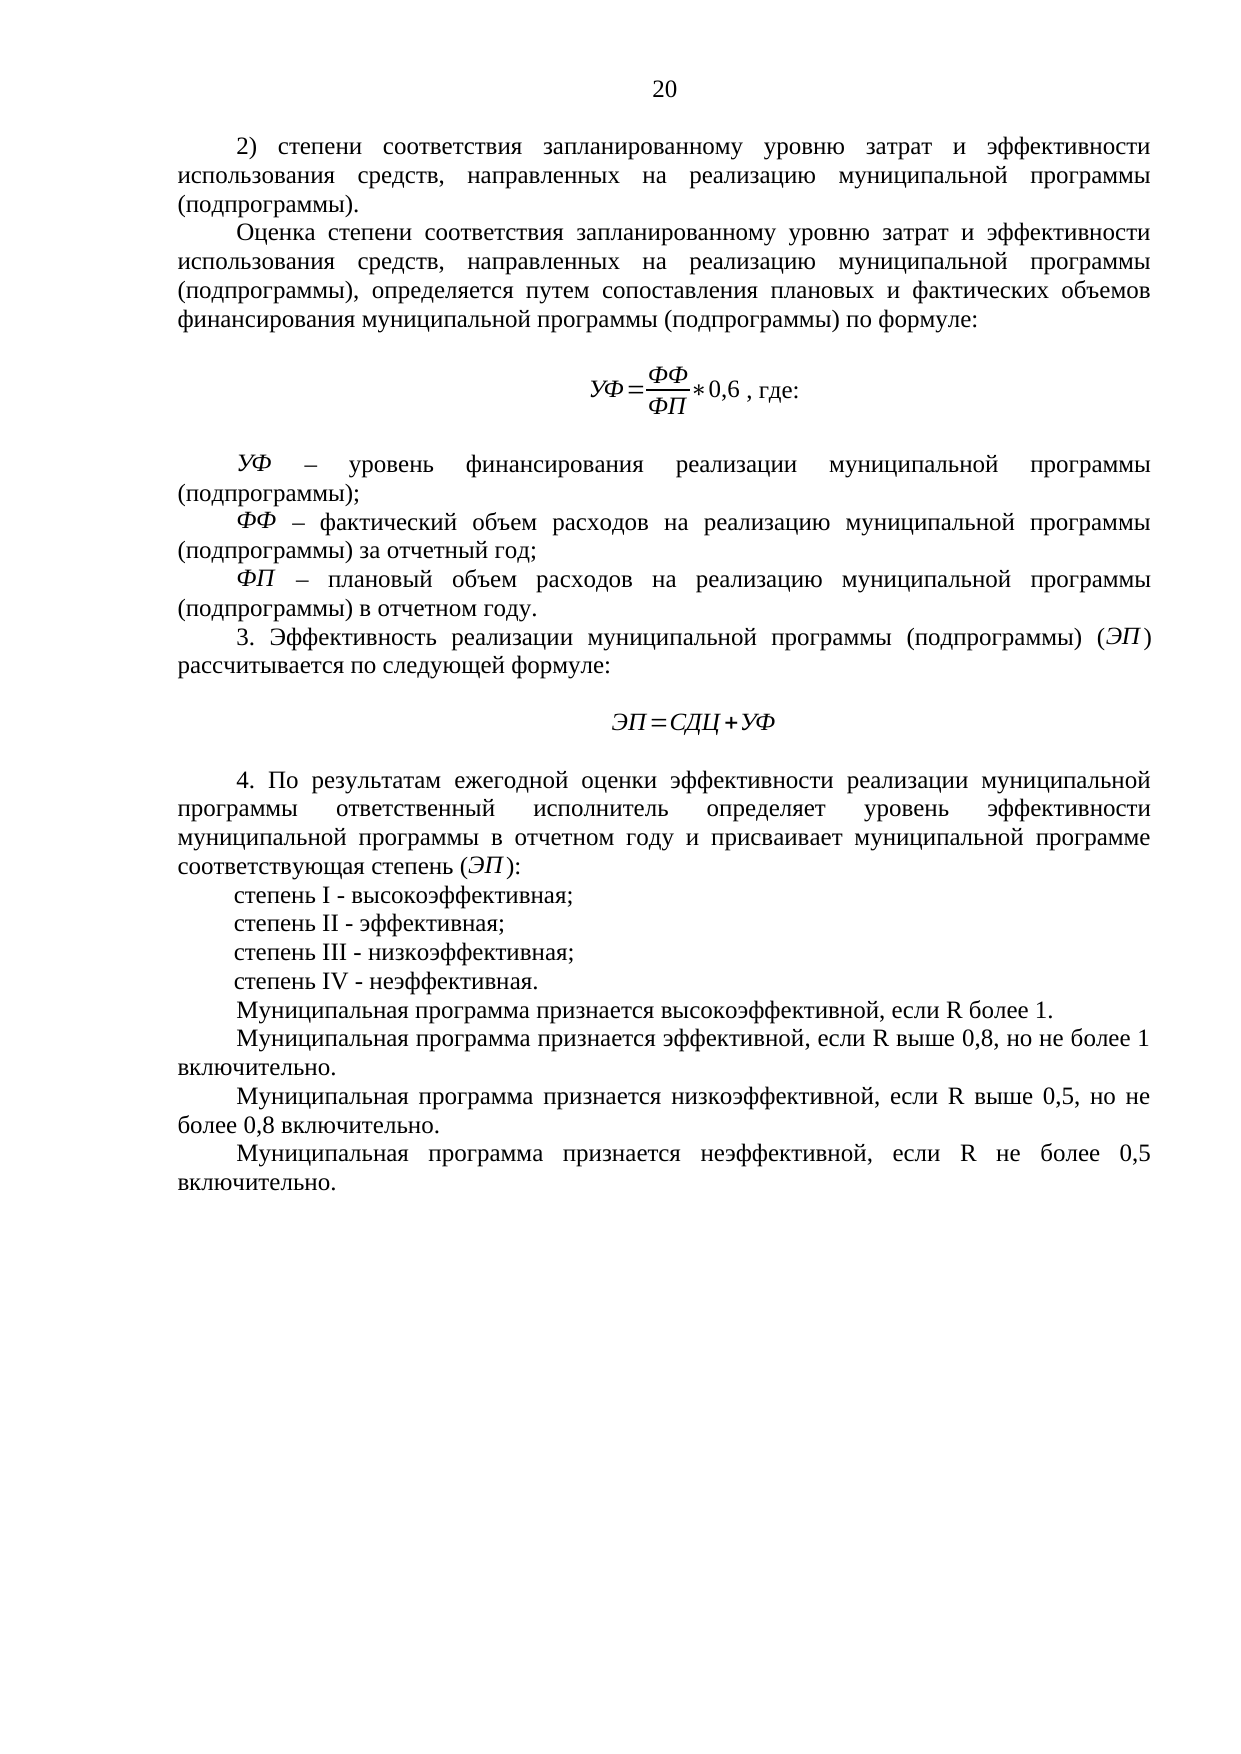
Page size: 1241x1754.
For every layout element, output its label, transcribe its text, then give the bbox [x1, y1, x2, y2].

text степень II - эффективная; [177, 908, 1152, 937]
text Оценка степени соответствия запланированному уровню затрат и эффективности использования средств, направленных на реализацию муниципальной программы (подпрограммы), определяется путем сопоставления плановых и фактических объемов финансирования муниципальной программы (подпрограммы) по формуле: [177, 217, 1152, 332]
text 4. По результатам ежегодной оценки эффективности реализации муниципальной программы ответственный исполнитель определяет уровень эффективности муниципальной программы в отчетном году и присваивает муниципальной программе соответствующая степень (): [177, 765, 1152, 880]
text – уровень финансирования реализации муниципальной программы (подпрограммы); [177, 449, 1152, 507]
text Муниципальная программа признается высокоэффективной, если R более 1. [177, 995, 1152, 1023]
text степень IV - неэффективная. [177, 966, 1152, 995]
text Муниципальная программа признается эффективной, если R выше 0,8, но не более 1 включительно. [177, 1023, 1152, 1081]
text , где: [177, 361, 1152, 420]
text – плановый объем расходов на реализацию муниципальной программы (подпрограммы) в отчетном году. [177, 564, 1152, 622]
text Муниципальная программа признается низкоэффективной, если R выше 0,5, но не более 0,8 включительно. [177, 1081, 1152, 1138]
text Муниципальная программа признается неэффективной, если R не более 0,5 включительно. [177, 1138, 1152, 1196]
text степень III - низкоэффективная; [177, 937, 1152, 966]
text – фактический объем расходов на реализацию муниципальной программы (подпрограммы) за отчетный год; [177, 507, 1152, 564]
text 3. Эффективность реализации муниципальной программы (подпрограммы) () рассчитывается по следующей формуле: [177, 622, 1152, 679]
text степень I - высокоэффективная; [177, 880, 1152, 908]
text 2) степени соответствия запланированному уровню затрат и эффективности использования средств, направленных на реализацию муниципальной программы (подпрограммы). [177, 131, 1152, 217]
